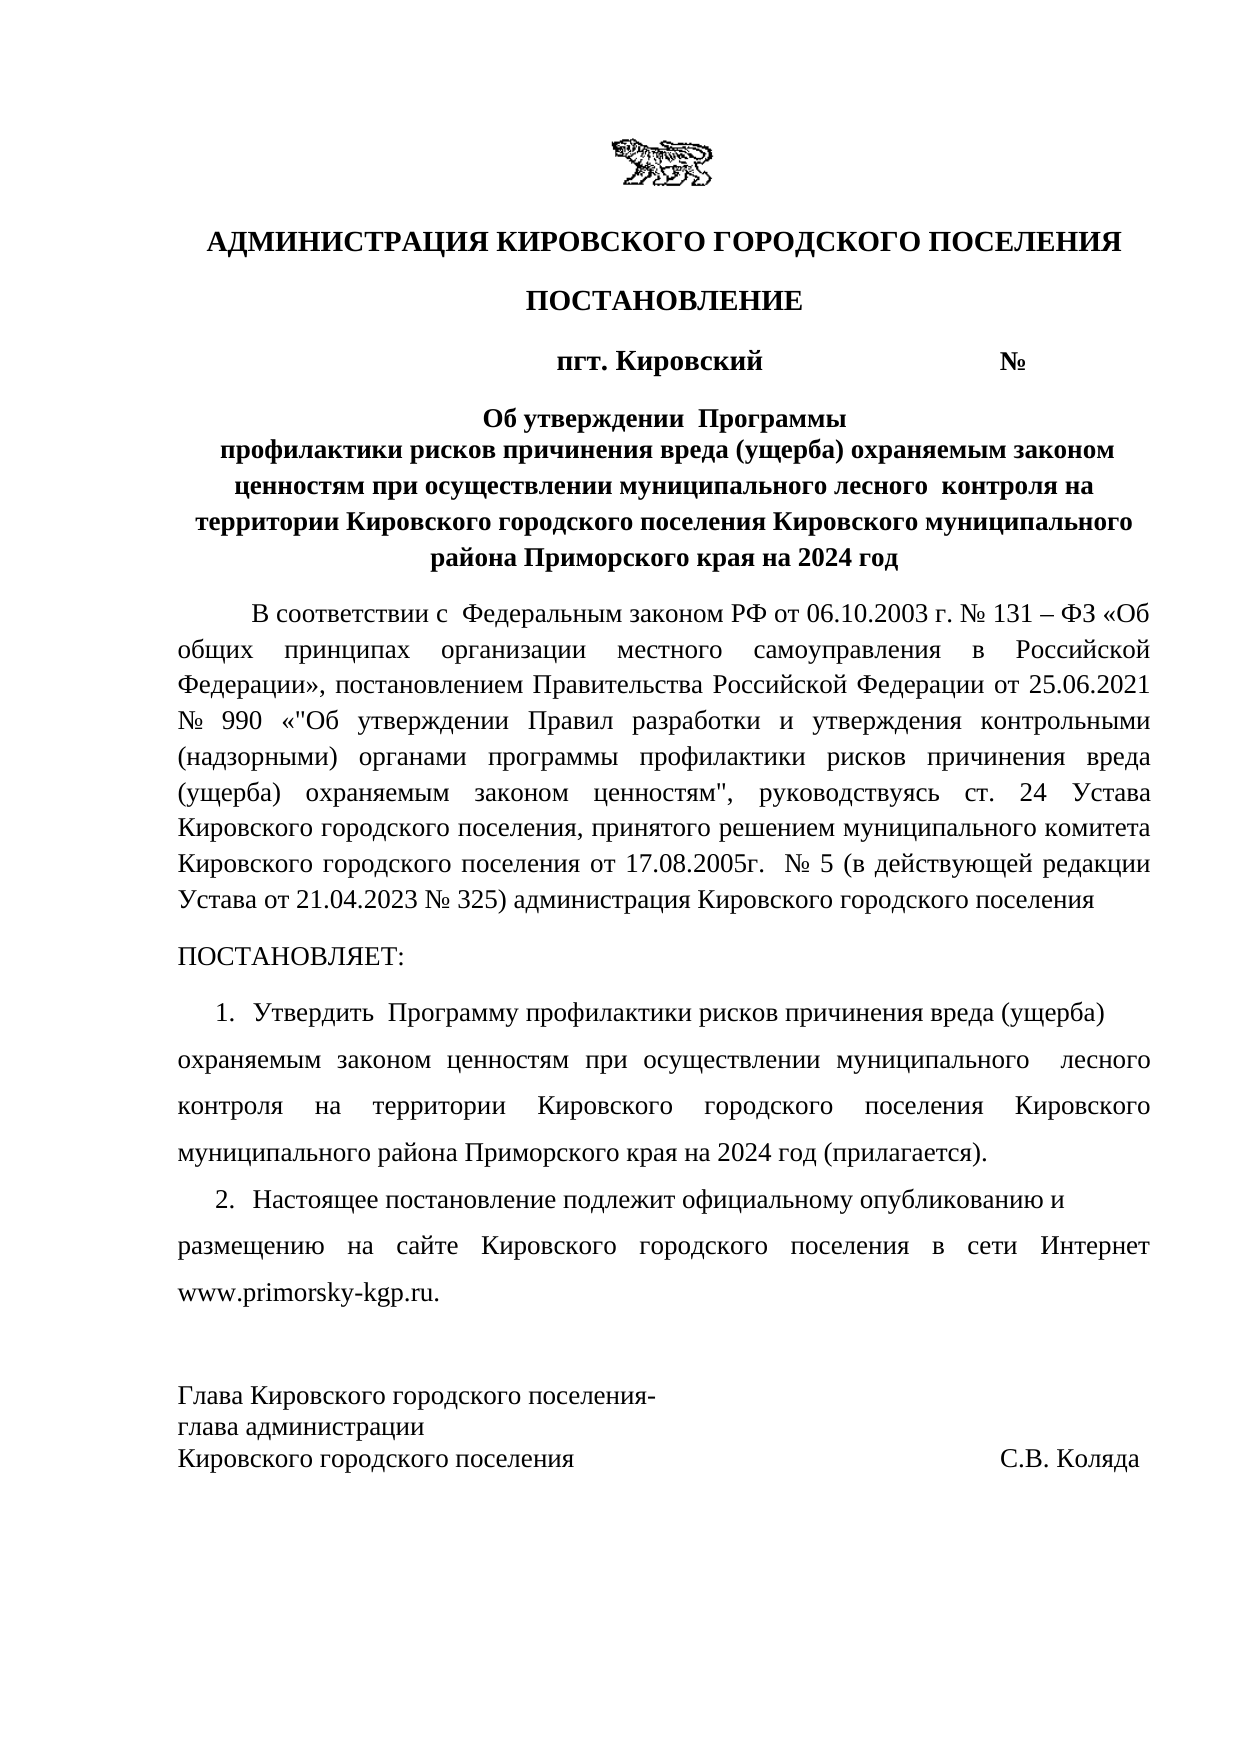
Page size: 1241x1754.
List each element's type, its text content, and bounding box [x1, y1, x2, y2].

text размещению на сайте Кировского городского поселения в сети Интернет www.primorsky-kgp.ru. [177, 1229, 1152, 1307]
text В соответствии с Федеральным законом РФ от 06.10.2003 г. № 131 – ФЗ «Об общих принципах организации местного самоуправления в Российской Федерации», постановлением Правительства Российской Федерации от 25.06.2021 № 990 «"Об утверждении Правил разработки и утверждения контрольными (надзорными) органами программы профилактики рисков причинения вреда (ущерба) охраняемым законом ценностям", руководствуясь ст. 24 Устава Кировского городского поселения, принятого решением муниципального комитета Кировского городского поселения от 17.08.2005г. № 5 (в действующей редакции Устава от 21.04.2023 № 325) администрация Кировского городского поселения [177, 771, 1152, 914]
text Кировского городского поселения С.В. Коляда [177, 1442, 1152, 1473]
text АДМИНИСТРАЦИЯ КИРОВСКОГО ГОРОДСКОГО ПОСЕЛЕНИЯ [177, 224, 1152, 258]
list Утвердить Программу профилактики рисков причинения вреда (ущерба) [215, 996, 1152, 1027]
text ПОСТАНОВЛЕНИЕ [177, 283, 1152, 317]
text Глава Кировского городского поселения- [177, 1379, 1152, 1411]
text В соответствии с Федеральным законом РФ от 06.10.2003 г. № 131 – ФЗ «Об общих принципах организации местного самоуправления в Российской Федерации», постановлением Правительства Российской Федерации от 25.06.2021 № 990 «"Об утверждении Правил разработки и утверждения контрольными (надзорными) органами программы профилактики рисков причинения вреда (ущерба) охраняемым законом ценностям", руководствуясь ст. 24 Устава Кировского городского поселения, принятого решением муниципального комитета Кировского городского поселения от 17.08.2005г. № 5 (в действующей редакции Устава от 21.04.2023 № 325) администрация Кировского городского поселения [177, 597, 1152, 740]
text охраняемым законом ценностям при осуществлении муниципального лесного контроля на территории Кировского городского поселения Кировского муниципального района Приморского края на 2024 год (прилагается). [177, 1043, 1152, 1167]
text глава администрации [177, 1411, 1152, 1442]
picture [588, 123, 741, 200]
text пгт. Кировский № [177, 343, 1152, 376]
text профилактики рисков причинения вреда (ущерба) охраняемым законом ценностям при осуществлении муниципального лесного контроля на территории Кировского городского поселения Кировского муниципального района Приморского края на 2024 год [177, 433, 1152, 572]
list Настоящее постановление подлежит официальному опубликованию и [215, 1183, 1152, 1214]
text Об утверждении Программы [177, 402, 1152, 433]
text ПОСТАНОВЛЯЕТ: [177, 939, 1152, 971]
